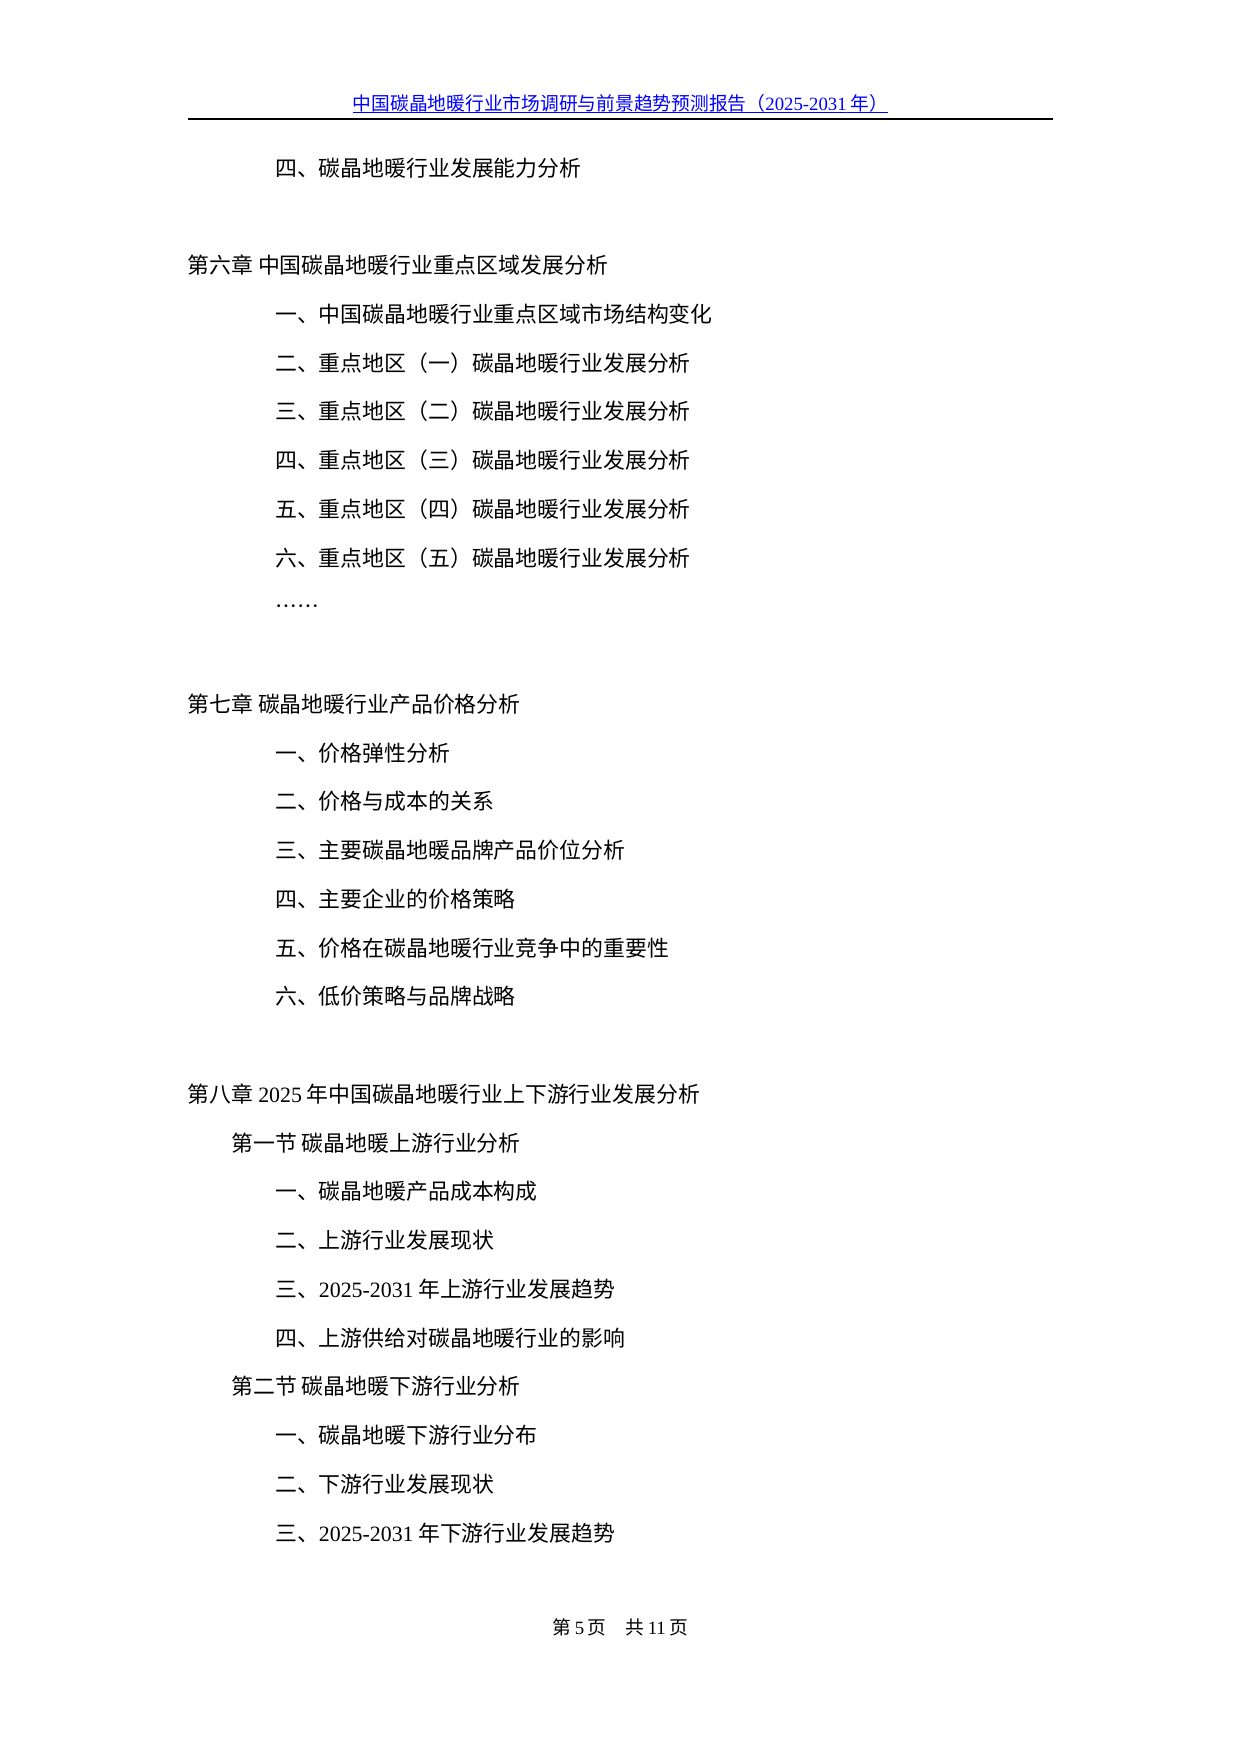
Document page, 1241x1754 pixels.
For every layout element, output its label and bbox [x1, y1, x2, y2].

text [187, 150, 1053, 1548]
